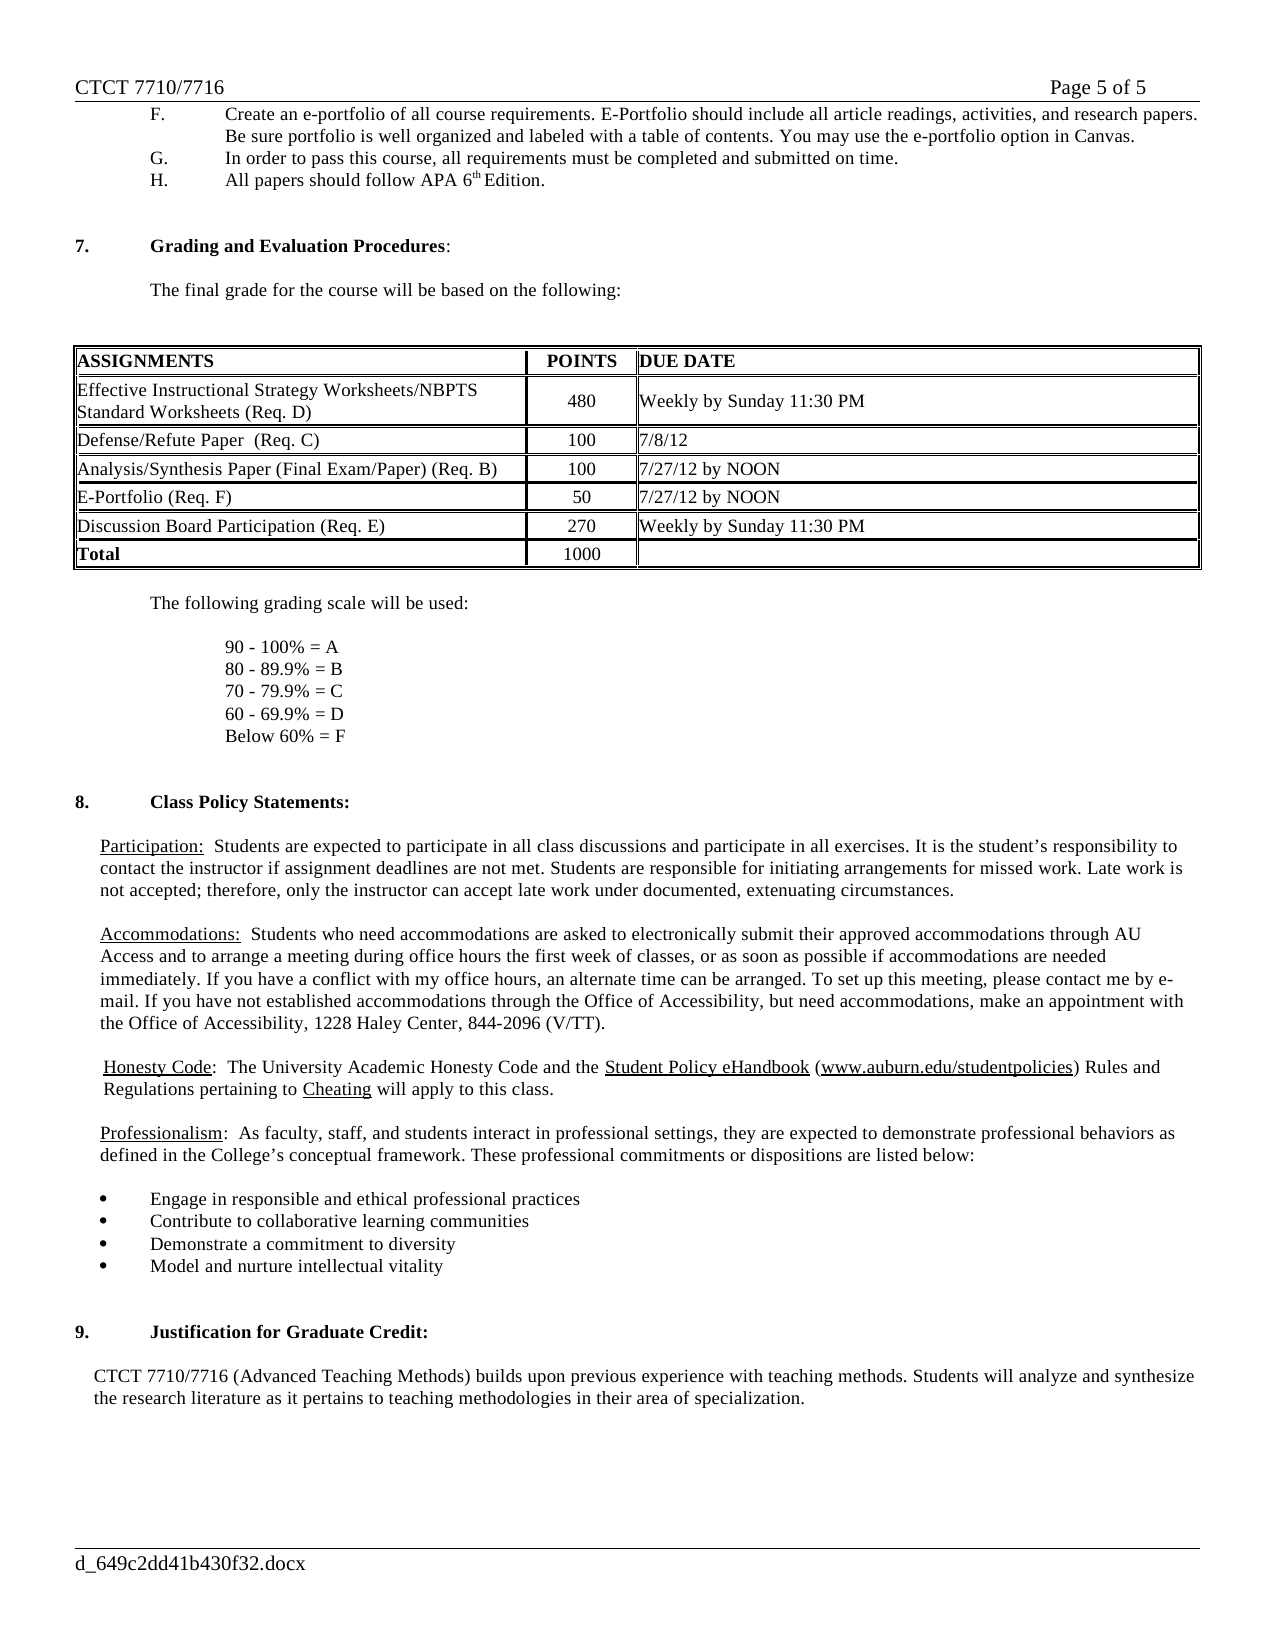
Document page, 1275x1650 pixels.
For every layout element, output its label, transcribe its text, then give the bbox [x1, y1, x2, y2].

text 80 - 89.9% = B [75, 658, 1200, 680]
table_cell 50 [528, 484, 636, 509]
table_cell Effective Instructional Strategy Worksheets/NBPTS Standard Worksheets (Req. D) [77, 374, 525, 424]
text 7. Grading and Evaluation Procedures: [75, 235, 1200, 257]
table_cell Defense/Refute Paper (Req. C) [77, 424, 525, 452]
table_cell 100 [528, 428, 636, 452]
list Engage in responsible and ethical professional practices [100, 1188, 1200, 1210]
text The following grading scale will be used: [75, 592, 1200, 614]
table_cell 270 [528, 513, 636, 538]
list Model and nurture intellectual vitality [100, 1254, 1200, 1276]
text CTCT 7710/7716 (Advanced Teaching Methods) builds upon previous experience with teaching methods. Students will analyze and synthesize the research literature as it pertains to teaching methodologies in their area of specialization. [75, 1364, 1200, 1409]
table_header ASSIGNMENTS [77, 349, 526, 373]
table_cell 7/8/12 [639, 424, 1199, 452]
list All papers should follow APA 6th Edition. [150, 168, 1200, 191]
list In order to pass this course, all requirements must be completed and submitted on time. [150, 146, 1200, 168]
text Honesty Code: The University Academic Honesty Code and the Student Policy eHandbook (www.auburn.edu/studentpolicies) Rules and Regulations pertaining to Cheating will apply to this class. [103, 1055, 1200, 1099]
table_cell Discussion Board Participation (Req. E) [77, 509, 525, 538]
table_cell Weekly by Sunday 11:30 PM [639, 509, 1199, 538]
text 70 - 79.9% = C [75, 680, 1200, 702]
list Justification for Graduate Credit: [75, 1320, 1200, 1342]
table_cell E-Portfolio (Req. F) [77, 481, 525, 509]
list Create an e-portfolio of all course requirements. E-Portfolio should include all article readings, activities, and research papers. Be sure portfolio is well organized and labeled with a table of contents. You may use the e-portfolio option in Canvas. [150, 102, 1200, 146]
table_header DUE DATE [638, 349, 1198, 373]
table_cell 100 [528, 456, 636, 481]
text Below 60% = F [75, 724, 1200, 746]
table_cell 480 [528, 377, 636, 424]
table_cell [638, 538, 1200, 566]
table_cell Weekly by Sunday 11:30 PM [639, 374, 1199, 424]
table_cell Total [75, 538, 526, 566]
table_cell 7/27/12 by NOON [639, 481, 1198, 509]
table_cell 7/27/12 by NOON [639, 453, 1199, 481]
text Professionalism: As faculty, staff, and students interact in professional settings, they are expected to demonstrate professional behaviors as defined in the College’s conceptual framework. These professional commitments or dispositions are listed below: [100, 1122, 1200, 1166]
text 60 - 69.9% = D [75, 702, 1200, 724]
table_header POINTS [526, 349, 637, 373]
list Class Policy Statements: [75, 790, 1200, 812]
list Demonstrate a commitment to diversity [100, 1232, 1200, 1254]
text Accommodations: Students who need accommodations are asked to electronically submit their approved accommodations through AU Access and to arrange a meeting during office hours the first week of classes, or as soon as possible if accommodations are needed immediately. If you have a conflict with my office hours, an alternate time can be arranged. To set up this meeting, please contact me by e-mail. If you have not established accommodations through the Office of Accessibility, but need accommodations, make an appointment with the Office of Accessibility, 1228 Haley Center, 844-2096 (V/TT). [100, 923, 1200, 1033]
text 90 - 100% = A [75, 636, 1200, 658]
list Contribute to collaborative learning communities [100, 1210, 1200, 1232]
text Participation: Students are expected to participate in all class discussions and participate in all exercises. It is the student’s responsibility to contact the instructor if assignment deadlines are not met. Students are responsible for initiating arrangements for missed work. Late work is not accepted; therefore, only the instructor can accept late work under documented, extenuating circumstances. [100, 834, 1200, 901]
table_cell Analysis/Synthesis Paper (Final Exam/Paper) (Req. B) [77, 453, 525, 481]
table_cell 1000 [526, 541, 637, 566]
text The final grade for the course will be based on the following: [75, 279, 1200, 301]
